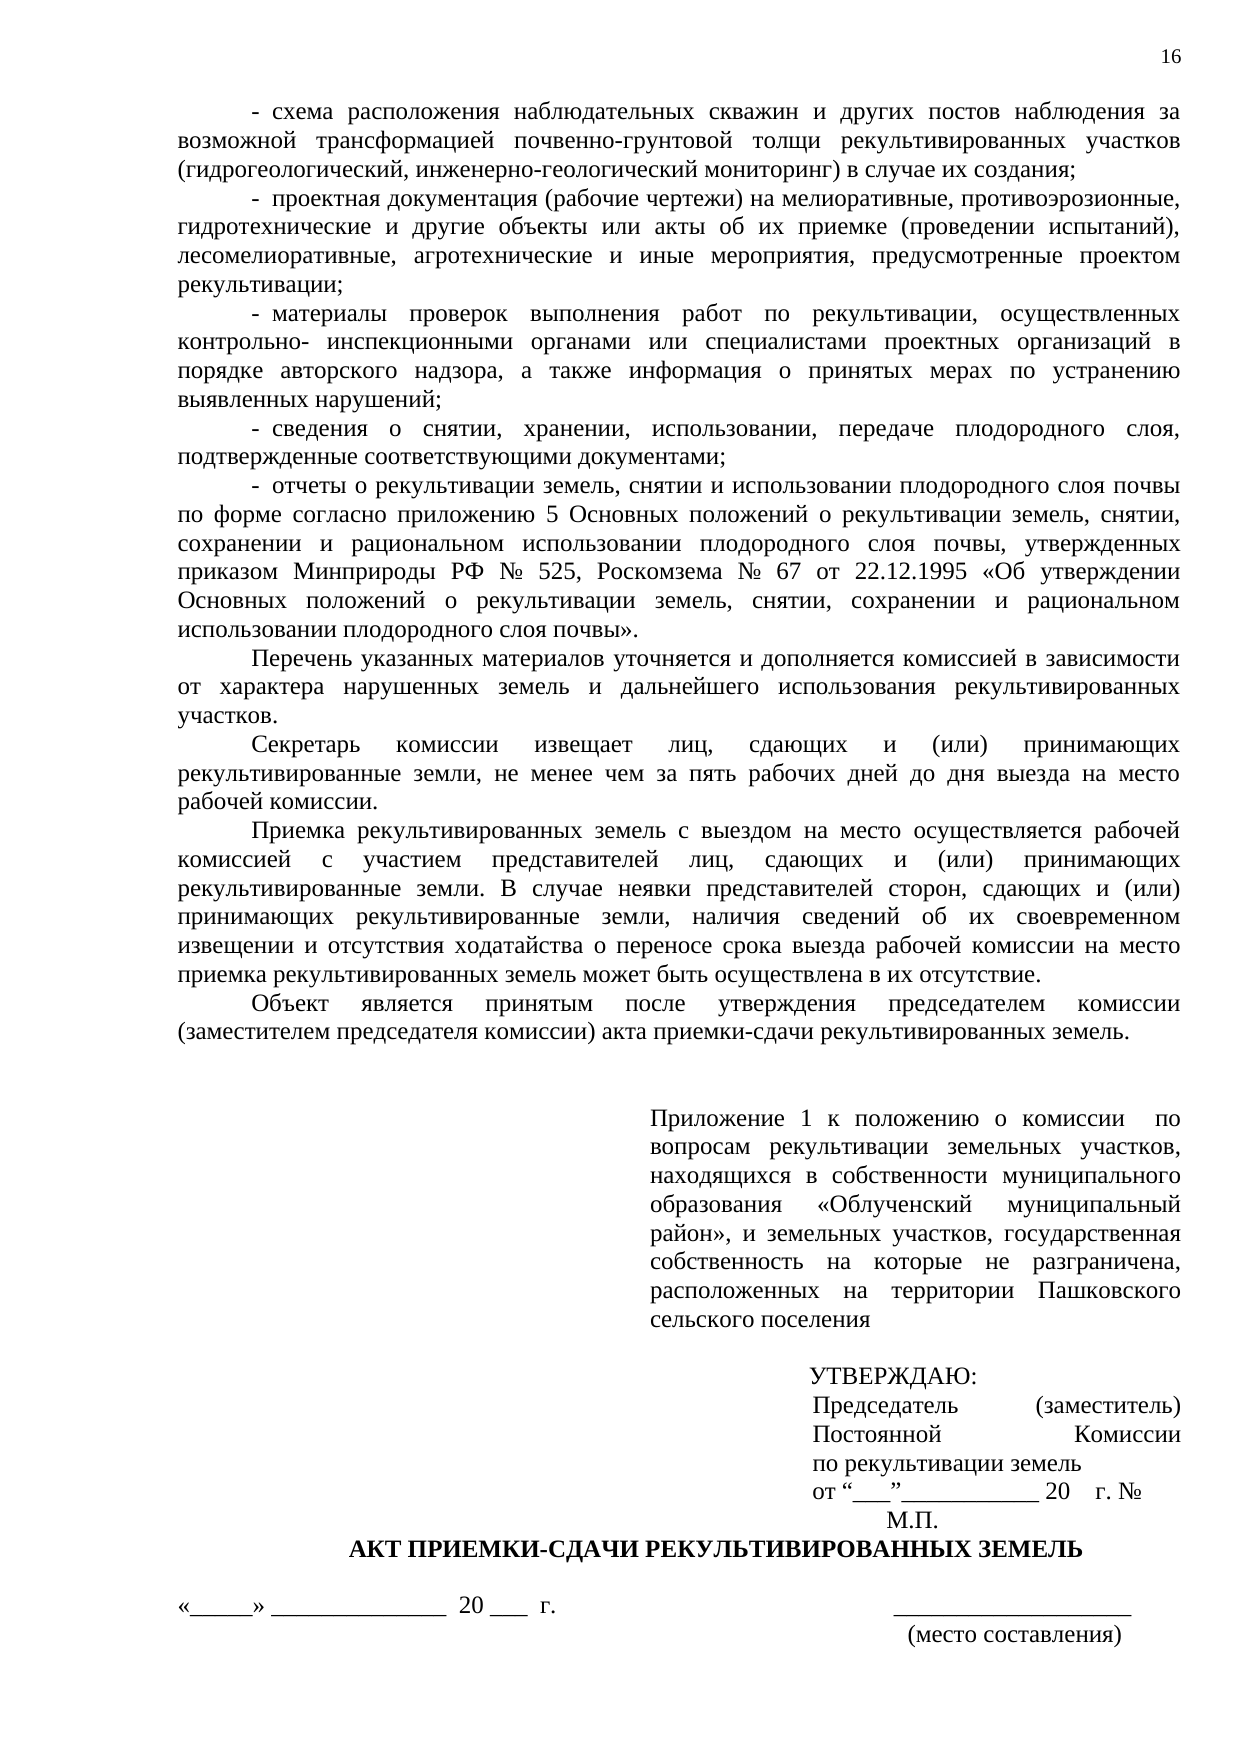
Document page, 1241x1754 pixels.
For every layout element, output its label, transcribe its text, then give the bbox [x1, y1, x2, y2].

text - проектная документация (рабочие чертежи) на мелиоративные, противоэрозионные, гидротехнические и другие объекты или акты об их приемке (проведении испытаний), лесомелиоративные, агротехнические и иные мероприятия, предусмотренные проектом рекультивации; [177, 183, 1181, 298]
text Председатель (заместитель) Постоянной Комиссии по рекультивации земель [812, 1390, 1181, 1476]
text Приложение 1 к положению о комиссии по вопросам рекультивации земельных участков, находящихся в собственности муниципального образования «Облученский муниципальный район», и земельных участков, государственная собственность на которые не разграничена, расположенных на территории Пашковского сельского поселения [650, 1103, 1181, 1333]
text «_____» ______________ 20 ___ г. ___________________ [177, 1591, 1181, 1619]
text Секретарь комиссии извещает лиц, сдающих и (или) принимающих рекультивированные земли, не менее чем за пять рабочих дней до дня выезда на место рабочей комиссии. [177, 729, 1181, 815]
text - материалы проверок выполнения работ по рекультивации, осуществленных контрольно- инспекционными органами или специалистами проектных организаций в порядке авторского надзора, а также информация о принятых мерах по устранению выявленных нарушений; [177, 298, 1181, 413]
text Перечень указанных материалов уточняется и дополняется комиссией в зависимости от характера нарушенных земель и дальнейшего использования рекультивированных участков. [177, 643, 1181, 729]
text (место составления) [177, 1619, 1181, 1648]
text от “___”___________ 20 г. № [812, 1476, 1181, 1505]
text УТВЕРЖДАЮ: [177, 1361, 1181, 1390]
text Объект является принятым после утверждения председателем комиссии (заместителем председателя комиссии) акта приемки-сдачи рекультивированных земель. [177, 988, 1181, 1045]
text М.П. [812, 1505, 1181, 1534]
text АКТ ПРИЕМКИ-СДАЧИ РЕКУЛЬТИВИРОВАННЫХ ЗЕМЕЛЬ [177, 1534, 1181, 1591]
text - схема расположения наблюдательных скважин и других постов наблюдения за возможной трансформацией почвенно-грунтовой толщи рекультивированных участков (гидрогеологический, инженерно-геологический мониторинг) в случае их создания; [177, 96, 1181, 183]
text Приемка рекультивированных земель с выездом на место осуществляется рабочей комиссией с участием представителей лиц, сдающих и (или) принимающих рекультивированные земли. В случае неявки представителей сторон, сдающих и (или) принимающих рекультивированные земли, наличия сведений об их своевременном извещении и отсутствия ходатайства о переносе срока выезда рабочей комиссии на место приемка рекультивированных земель может быть осуществлена в их отсутствие. [177, 815, 1181, 988]
text - сведения о снятии, хранении, использовании, передаче плодородного слоя, подтвержденные соответствующими документами; [177, 413, 1181, 470]
text - отчеты о рекультивации земель, снятии и использовании плодородного слоя почвы по форме согласно приложению 5 Основных положений о рекультивации земель, снятии, сохранении и рациональном использовании плодородного слоя почвы, утвержденных приказом Минприроды РФ № 525, Роскомзема № 67 от 22.12.1995 «Об утверждении Основных положений о рекультивации земель, снятии, сохранении и рациональном использовании плодородного слоя почвы». [177, 470, 1181, 643]
